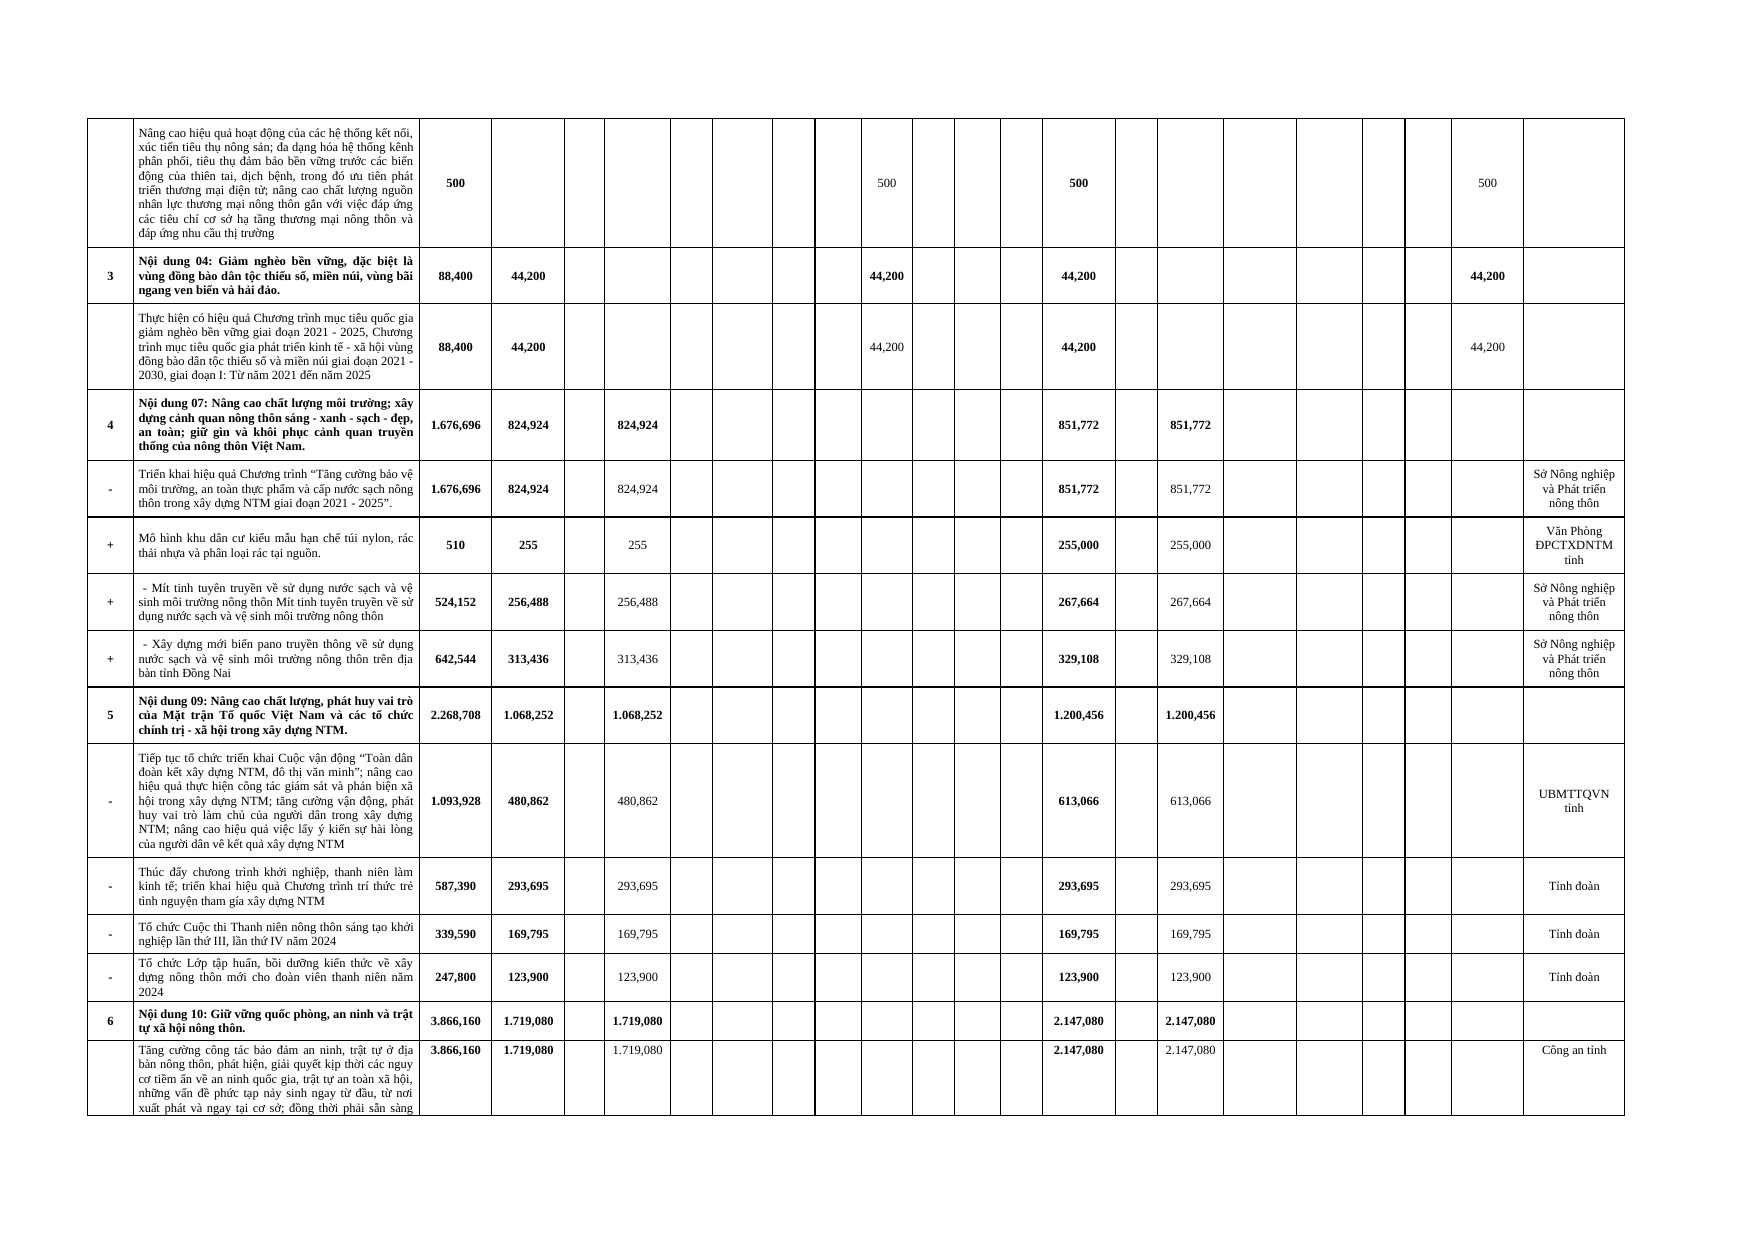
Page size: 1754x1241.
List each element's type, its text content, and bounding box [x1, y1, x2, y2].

table_cell [1001, 390, 1042, 460]
table_cell [1406, 744, 1451, 857]
table_cell 169,795 [1158, 915, 1223, 953]
table_cell 44,200 [1043, 248, 1115, 303]
table_cell [1297, 574, 1362, 630]
table_cell [1452, 954, 1523, 1001]
table_cell 88,400 [420, 248, 491, 303]
table_cell 1.068,252 [492, 688, 564, 743]
table_cell [88, 119, 133, 247]
table_cell [1224, 858, 1296, 914]
table_cell [773, 574, 814, 630]
table_cell 500 [1452, 119, 1523, 247]
table_cell [1297, 119, 1362, 247]
table_cell [773, 915, 814, 953]
table_cell [773, 518, 814, 573]
table_cell [862, 1002, 912, 1040]
table_cell 587,390 [420, 858, 491, 914]
table_cell [913, 390, 954, 460]
table_cell [713, 304, 772, 389]
table_cell [1363, 688, 1404, 743]
table_cell [671, 954, 712, 1001]
table_cell 824,924 [605, 390, 670, 460]
table_cell [671, 390, 712, 460]
table_cell 123,900 [1158, 954, 1223, 1001]
table_cell 255 [605, 518, 670, 573]
table_cell [1406, 1041, 1451, 1115]
table_cell [955, 915, 1000, 953]
table_cell Thực hiện có hiệu quả Chương trình mục tiêu quốc gia giảm nghèo bền vững giai đoạn 2021 - 2025, Chương trình mục tiêu quốc gia phát triển kinh tế - xã hội vùng đồng bào dân tộc thiểu số và miền núi giai đoạn 2021 - 2030, giai đoạn I: Từ năm 2021 đến năm 2025 [134, 304, 419, 389]
table_cell 313,436 [492, 631, 564, 686]
table_cell 255 [492, 518, 564, 573]
table_cell [913, 248, 954, 303]
table_cell [713, 518, 772, 573]
table_cell [713, 119, 772, 247]
table_cell [713, 461, 772, 516]
table_cell [1001, 858, 1042, 914]
table_cell [565, 915, 604, 953]
table_cell [1524, 390, 1624, 460]
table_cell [134, 1041, 419, 1115]
table_cell [816, 744, 861, 857]
table_cell 500 [1043, 119, 1115, 247]
table_cell 123,900 [605, 954, 670, 1001]
table_cell [1363, 1041, 1404, 1115]
table_cell [955, 304, 1000, 389]
table_cell [88, 304, 133, 389]
table_cell [565, 390, 604, 460]
table_cell [1224, 304, 1296, 389]
table_cell [605, 119, 670, 247]
table_cell 1.676,696 [420, 461, 491, 516]
table_cell [773, 744, 814, 857]
table_cell [1158, 304, 1223, 389]
table_cell [565, 858, 604, 914]
table_cell [1363, 744, 1404, 857]
table_cell [955, 688, 1000, 743]
table_cell [1116, 744, 1157, 857]
table_cell [1452, 858, 1523, 914]
table_cell [955, 248, 1000, 303]
table_cell [955, 119, 1000, 247]
table_cell [1452, 461, 1523, 516]
table_cell [913, 954, 954, 1001]
table_cell 255,000 [1158, 518, 1223, 573]
table_cell [816, 119, 861, 247]
table_cell [1363, 518, 1404, 573]
table_cell Thúc đẩy chưong trình khởi nghiệp, thanh niên làm kinh tế; triển khai hiệu quả Chương trình trí thức trẻ tình nguyện tham gía xây dựng NTM [134, 858, 419, 914]
table_cell [773, 390, 814, 460]
table_cell [862, 744, 912, 857]
table_cell 169,795 [492, 915, 564, 953]
table_cell [565, 119, 604, 247]
table_cell [773, 631, 814, 686]
table_cell [1406, 518, 1451, 573]
table_cell 613,066 [1158, 744, 1223, 857]
table_cell [1001, 631, 1042, 686]
table_cell [862, 631, 912, 686]
table_cell - [88, 461, 133, 516]
table_cell [913, 744, 954, 857]
table_cell [1158, 248, 1223, 303]
table_cell 851,772 [1043, 390, 1115, 460]
table_cell [1001, 574, 1042, 630]
table_cell [862, 390, 912, 460]
table_cell [1452, 1041, 1523, 1115]
table_cell 169,795 [1043, 915, 1115, 953]
table_cell [816, 954, 861, 1001]
table_cell 44,200 [492, 304, 564, 389]
table_cell [1001, 1041, 1042, 1115]
table_cell 169,795 [605, 915, 670, 953]
table_cell [955, 390, 1000, 460]
table_cell 510 [420, 518, 491, 573]
table_cell [1116, 574, 1157, 630]
table_cell [1116, 915, 1157, 953]
table_cell 1.200,456 [1043, 688, 1115, 743]
table_cell [773, 461, 814, 516]
table_cell [1363, 858, 1404, 914]
table_cell Mô hình khu dân cư kiểu mẫu hạn chế túi nylon, rác thải nhựa và phân loại rác tại nguồn. [134, 518, 419, 573]
table_cell 123,900 [1043, 954, 1115, 1001]
table_cell 313,436 [605, 631, 670, 686]
table_cell [1001, 688, 1042, 743]
table_cell 1.200,456 [1158, 688, 1223, 743]
table_cell [671, 1041, 712, 1115]
table_cell Nội dung 07: Nâng cao chất lượng môi trường; xây dựng cảnh quan nông thôn sáng - xanh - sạch - đẹp, an toàn; giữ gìn và khôi phục cảnh quan truyền thống của nông thôn Việt Nam. [134, 390, 419, 460]
table_cell 1.719,080 [605, 1041, 670, 1115]
table_cell 3.866,160 [420, 1041, 491, 1115]
table_cell [862, 518, 912, 573]
table_cell [1524, 119, 1624, 247]
table_cell [671, 1002, 712, 1040]
table_cell [913, 688, 954, 743]
table_cell [1297, 248, 1362, 303]
table_cell [913, 461, 954, 516]
table_cell [713, 248, 772, 303]
table_cell [816, 915, 861, 953]
table_cell Nội dung 04: Giảm nghèo bền vững, đặc biệt là vùng đồng bào dân tộc thiểu số, miền núi, vùng bãi ngang ven biển và hải đảo. [134, 248, 419, 303]
table_cell [1001, 461, 1042, 516]
table_cell [862, 954, 912, 1001]
table_cell [1297, 954, 1362, 1001]
table_cell [862, 1041, 912, 1115]
table_cell 3.866,160 [420, 1002, 491, 1040]
table_cell 2.268,708 [420, 688, 491, 743]
table_cell [565, 954, 604, 1001]
table_cell 2.147,080 [1158, 1002, 1223, 1040]
table_cell [565, 304, 604, 389]
table_cell [1363, 915, 1404, 953]
table_cell [862, 915, 912, 953]
table_cell [1116, 858, 1157, 914]
table_cell [955, 461, 1000, 516]
table_cell [1297, 461, 1362, 516]
table_cell [1116, 631, 1157, 686]
table_cell [816, 461, 861, 516]
table_cell [1524, 1002, 1624, 1040]
table_cell [1158, 119, 1223, 247]
table_cell [1406, 858, 1451, 914]
table_cell 293,695 [1043, 858, 1115, 914]
table_cell [1297, 304, 1362, 389]
table_cell [1116, 518, 1157, 573]
table_cell [671, 304, 712, 389]
table_cell [1116, 954, 1157, 1001]
table_cell 44,200 [492, 248, 564, 303]
table_cell 1.093,928 [420, 744, 491, 857]
table_cell [862, 688, 912, 743]
table_cell 500 [862, 119, 912, 247]
table_cell [1224, 954, 1296, 1001]
table_cell [773, 858, 814, 914]
table_cell 247,800 [420, 954, 491, 1001]
table_cell [816, 304, 861, 389]
table_cell [671, 119, 712, 247]
table_cell [955, 574, 1000, 630]
table_cell [862, 461, 912, 516]
table_cell [1452, 744, 1523, 857]
table_cell [1224, 744, 1296, 857]
table_cell 2.147,080 [1043, 1002, 1115, 1040]
table_cell [1406, 954, 1451, 1001]
table_cell [773, 688, 814, 743]
table_cell [1224, 390, 1296, 460]
table_cell [88, 1041, 133, 1115]
table_cell Triển khai hiệu quả Chương trình “Tăng cường bảo vệ môi trường, an toàn thực phẩm và cấp nước sạch nông thôn trong xây dựng NTM giai đoạn 2021 - 2025”. [134, 461, 419, 516]
table_cell [1224, 461, 1296, 516]
table_cell [605, 248, 670, 303]
table_cell [1406, 304, 1451, 389]
table_cell [1406, 1002, 1451, 1040]
table_cell [1116, 119, 1157, 247]
table_cell [1224, 631, 1296, 686]
table_cell - [88, 858, 133, 914]
table_cell + [88, 574, 133, 630]
table_cell [816, 1002, 861, 1040]
table_cell Sở Nông nghiệp và Phát triển nông thôn [1524, 631, 1624, 686]
table_cell [773, 304, 814, 389]
table_cell [1363, 390, 1404, 460]
table_cell + [88, 518, 133, 573]
table_cell [1452, 1002, 1523, 1040]
table_cell [1001, 915, 1042, 953]
table_cell [1452, 390, 1523, 460]
table_cell [1406, 248, 1451, 303]
table_cell [913, 518, 954, 573]
table_cell [671, 631, 712, 686]
table_cell Tổ chức Cuộc thi Thanh niên nông thôn sáng tạo khởi nghiệp lần thứ III, lần thứ IV năm 2024 [134, 915, 419, 953]
table_cell Sở Nông nghiệp và Phát triển nông thôn [1524, 574, 1624, 630]
table_cell [816, 688, 861, 743]
table_cell [913, 1041, 954, 1115]
table_cell [955, 858, 1000, 914]
table_cell [816, 631, 861, 686]
table_cell [1524, 688, 1624, 743]
table_cell [713, 631, 772, 686]
table_cell [565, 744, 604, 857]
table_cell [1406, 574, 1451, 630]
table_cell [913, 631, 954, 686]
table_cell [1116, 248, 1157, 303]
table_cell [1116, 1041, 1157, 1115]
table_cell [955, 1002, 1000, 1040]
table_cell [1116, 1002, 1157, 1040]
table_cell [671, 248, 712, 303]
table_cell [1116, 390, 1157, 460]
table_cell 480,862 [605, 744, 670, 857]
table_cell 255,000 [1043, 518, 1115, 573]
table_cell - Mít tinh tuyên truyền về sử dụng nước sạch và vệ sinh môi trường nông thôn Mít tinh tuyên truyền về sử dụng nước sạch và vệ sinh môi trường nông thôn [134, 574, 419, 630]
table_cell 851,772 [1043, 461, 1115, 516]
table_cell [671, 915, 712, 953]
table_cell 824,924 [492, 390, 564, 460]
table_cell 267,664 [1043, 574, 1115, 630]
table_cell [713, 858, 772, 914]
table_cell [1452, 631, 1523, 686]
table_cell Sở Nông nghiệp và Phát triển nông thôn [1524, 461, 1624, 516]
table_cell Tỉnh đoàn [1524, 954, 1624, 1001]
table_cell Nâng cao hiệu quả hoạt động của các hệ thống kết nối, xúc tiến tiêu thụ nông sản; đa dạng hóa hệ thống kênh phân phối, tiêu thụ đảm bảo bền vững trước các biến động của thiên tai, dịch bệnh, trong đó ưu tiên phát triển thương mại điện tử; nâng cao chất lượng nguồn nhân lực thương mại nông thôn gắn với việc đáp ứng các tiêu chí cơ sở hạ tầng thương mại nông thôn và đáp ứng nhu cầu thị trường [134, 119, 419, 247]
table_cell [1001, 744, 1042, 857]
table_cell [816, 248, 861, 303]
table_cell 44,200 [862, 304, 912, 389]
table_cell Nội dung 10: Giữ vững quốc phòng, an ninh và trật tự xã hội nông thôn. [134, 1002, 419, 1040]
table_cell 1.719,080 [492, 1002, 564, 1040]
table_cell Nội dung 09: Nâng cao chất lượng, phát huy vai trò của Mặt trận Tổ quốc Việt Nam và các tổ chức chính trị - xã hội trong xây dựng NTM. [134, 688, 419, 743]
table_cell [1224, 119, 1296, 247]
table_cell [713, 915, 772, 953]
table_cell [1452, 915, 1523, 953]
table_cell [773, 1002, 814, 1040]
table_cell [955, 518, 1000, 573]
table_cell 1.719,080 [492, 1041, 564, 1115]
table_cell [913, 119, 954, 247]
table_cell [671, 574, 712, 630]
table_cell [913, 574, 954, 630]
table_cell [1224, 688, 1296, 743]
table_cell [862, 574, 912, 630]
table_cell [671, 744, 712, 857]
table_cell [955, 744, 1000, 857]
table_cell [1297, 1002, 1362, 1040]
table_cell [1406, 688, 1451, 743]
table_cell 3 [88, 248, 133, 303]
table_cell [955, 631, 1000, 686]
table_cell [816, 858, 861, 914]
table_cell [1224, 518, 1296, 573]
table_cell [773, 1041, 814, 1115]
table_cell 524,152 [420, 574, 491, 630]
table_cell [1524, 304, 1624, 389]
table_cell 851,772 [1158, 390, 1223, 460]
table_cell [955, 954, 1000, 1001]
table_cell [1363, 631, 1404, 686]
table_cell [816, 1041, 861, 1115]
table_cell [1001, 248, 1042, 303]
table_cell [713, 954, 772, 1001]
table_cell [1224, 1002, 1296, 1040]
table_cell [1363, 119, 1404, 247]
table_cell Tỉnh đoàn [1524, 858, 1624, 914]
table_cell [713, 744, 772, 857]
table_cell - [88, 954, 133, 1001]
table_cell - [88, 744, 133, 857]
table_cell [1001, 954, 1042, 1001]
table_cell UBMTTQVN tỉnh [1524, 744, 1624, 857]
table_cell Văn Phòng ĐPCTXDNTM tỉnh [1524, 518, 1624, 573]
table_cell [1524, 248, 1624, 303]
table_cell [671, 461, 712, 516]
table_cell 267,664 [1158, 574, 1223, 630]
table_cell [492, 119, 564, 247]
table_cell [1297, 858, 1362, 914]
table_cell [1363, 1002, 1404, 1040]
table_cell [1001, 1002, 1042, 1040]
table_cell [1406, 119, 1451, 247]
table_cell [1406, 915, 1451, 953]
table_cell [565, 518, 604, 573]
table_cell 44,200 [1452, 248, 1523, 303]
table_cell [1363, 248, 1404, 303]
table_cell [713, 390, 772, 460]
table_cell [605, 304, 670, 389]
table_cell [1001, 304, 1042, 389]
table_cell Tiếp tục tổ chức triển khai Cuộc vận động “Toàn dân đoàn kết xây dựng NTM, đô thị văn minh”; nâng cao hiệu quả thực hiện công tác giám sát và phản biện xã hội trong xây dựng NTM; tăng cường vận động, phát huy vai trò làm chủ của người dân trong xây dựng NTM; nâng cao hiệu quả việc lấy ý kiến sự hài lòng của người dân vê kết quả xây dựng NTM [134, 744, 419, 857]
table_cell [862, 858, 912, 914]
table_cell 1.719,080 [605, 1002, 670, 1040]
table_cell [913, 915, 954, 953]
table_cell [816, 574, 861, 630]
table_cell [1224, 1041, 1296, 1115]
table_cell [565, 1002, 604, 1040]
table_cell [1406, 390, 1451, 460]
table_cell [773, 248, 814, 303]
table_cell 293,695 [492, 858, 564, 914]
table_cell [1363, 574, 1404, 630]
table_cell [1297, 688, 1362, 743]
table_cell [773, 119, 814, 247]
table_cell [913, 858, 954, 914]
table_cell [1297, 390, 1362, 460]
table_cell [1363, 304, 1404, 389]
table_cell 6 [88, 1002, 133, 1040]
table_cell [1224, 248, 1296, 303]
table_cell 256,488 [492, 574, 564, 630]
table_cell [1297, 744, 1362, 857]
table_cell + [88, 631, 133, 686]
table_cell [1452, 518, 1523, 573]
table_cell 2.147,080 [1158, 1041, 1223, 1115]
table_cell [565, 461, 604, 516]
table_cell [713, 1041, 772, 1115]
table_cell [1363, 954, 1404, 1001]
table_cell 293,695 [1158, 858, 1223, 914]
table_cell 329,108 [1043, 631, 1115, 686]
table_cell [1406, 631, 1451, 686]
table_cell [1116, 688, 1157, 743]
table_cell 4 [88, 390, 133, 460]
table_cell [1116, 304, 1157, 389]
table_cell [565, 1041, 604, 1115]
table_cell [1297, 915, 1362, 953]
table_cell - [88, 915, 133, 953]
table_cell [671, 858, 712, 914]
table_cell 2.147,080 [1043, 1041, 1115, 1115]
table_cell 293,695 [605, 858, 670, 914]
table_cell [1297, 1041, 1362, 1115]
table_cell [913, 304, 954, 389]
table_cell 1.676,696 [420, 390, 491, 460]
table_cell [671, 688, 712, 743]
table_cell 88,400 [420, 304, 491, 389]
table_cell 123,900 [492, 954, 564, 1001]
table_cell [955, 1041, 1000, 1115]
table_cell 1.068,252 [605, 688, 670, 743]
table_cell [1224, 915, 1296, 953]
table_cell 613,066 [1043, 744, 1115, 857]
table_cell [1224, 574, 1296, 630]
table_cell 824,924 [605, 461, 670, 516]
table_cell 256,488 [605, 574, 670, 630]
table_cell [773, 954, 814, 1001]
table_cell [1452, 574, 1523, 630]
table_cell 339,590 [420, 915, 491, 953]
table_cell 329,108 [1158, 631, 1223, 686]
table_cell [713, 688, 772, 743]
table_cell Công an tỉnh [1524, 1041, 1624, 1115]
table_cell [1001, 119, 1042, 247]
table_cell [1297, 518, 1362, 573]
table_cell [1363, 461, 1404, 516]
table_cell [913, 1002, 954, 1040]
table_cell [1406, 461, 1451, 516]
table_cell [565, 248, 604, 303]
table_cell 480,862 [492, 744, 564, 857]
table_cell 824,924 [492, 461, 564, 516]
table_cell - Xây dựng mới biển pano truyền thông về sử dụng nước sạch và vệ sinh môi trường nông thôn trên địa bàn tỉnh Đồng Nai [134, 631, 419, 686]
table_cell [1297, 631, 1362, 686]
table_cell [713, 1002, 772, 1040]
table_cell 642,544 [420, 631, 491, 686]
table_cell 500 [420, 119, 491, 247]
table_cell [1452, 688, 1523, 743]
table_cell [565, 631, 604, 686]
table_cell 851,772 [1158, 461, 1223, 516]
table_cell [671, 518, 712, 573]
table_cell [565, 688, 604, 743]
table_cell 44,200 [1043, 304, 1115, 389]
table_cell [565, 574, 604, 630]
table_cell [713, 574, 772, 630]
table_cell [816, 518, 861, 573]
table_cell 44,200 [1452, 304, 1523, 389]
table_cell Tỉnh đoàn [1524, 915, 1624, 953]
table_cell 5 [88, 688, 133, 743]
table_cell Tổ chức Lớp tập huấn, bồi dưỡng kiến thức về xây dựng nông thôn mới cho đoàn viên thanh niên năm 2024 [134, 954, 419, 1001]
table_cell [1116, 461, 1157, 516]
table_cell [816, 390, 861, 460]
table_cell [1001, 518, 1042, 573]
table_cell 44,200 [862, 248, 912, 303]
